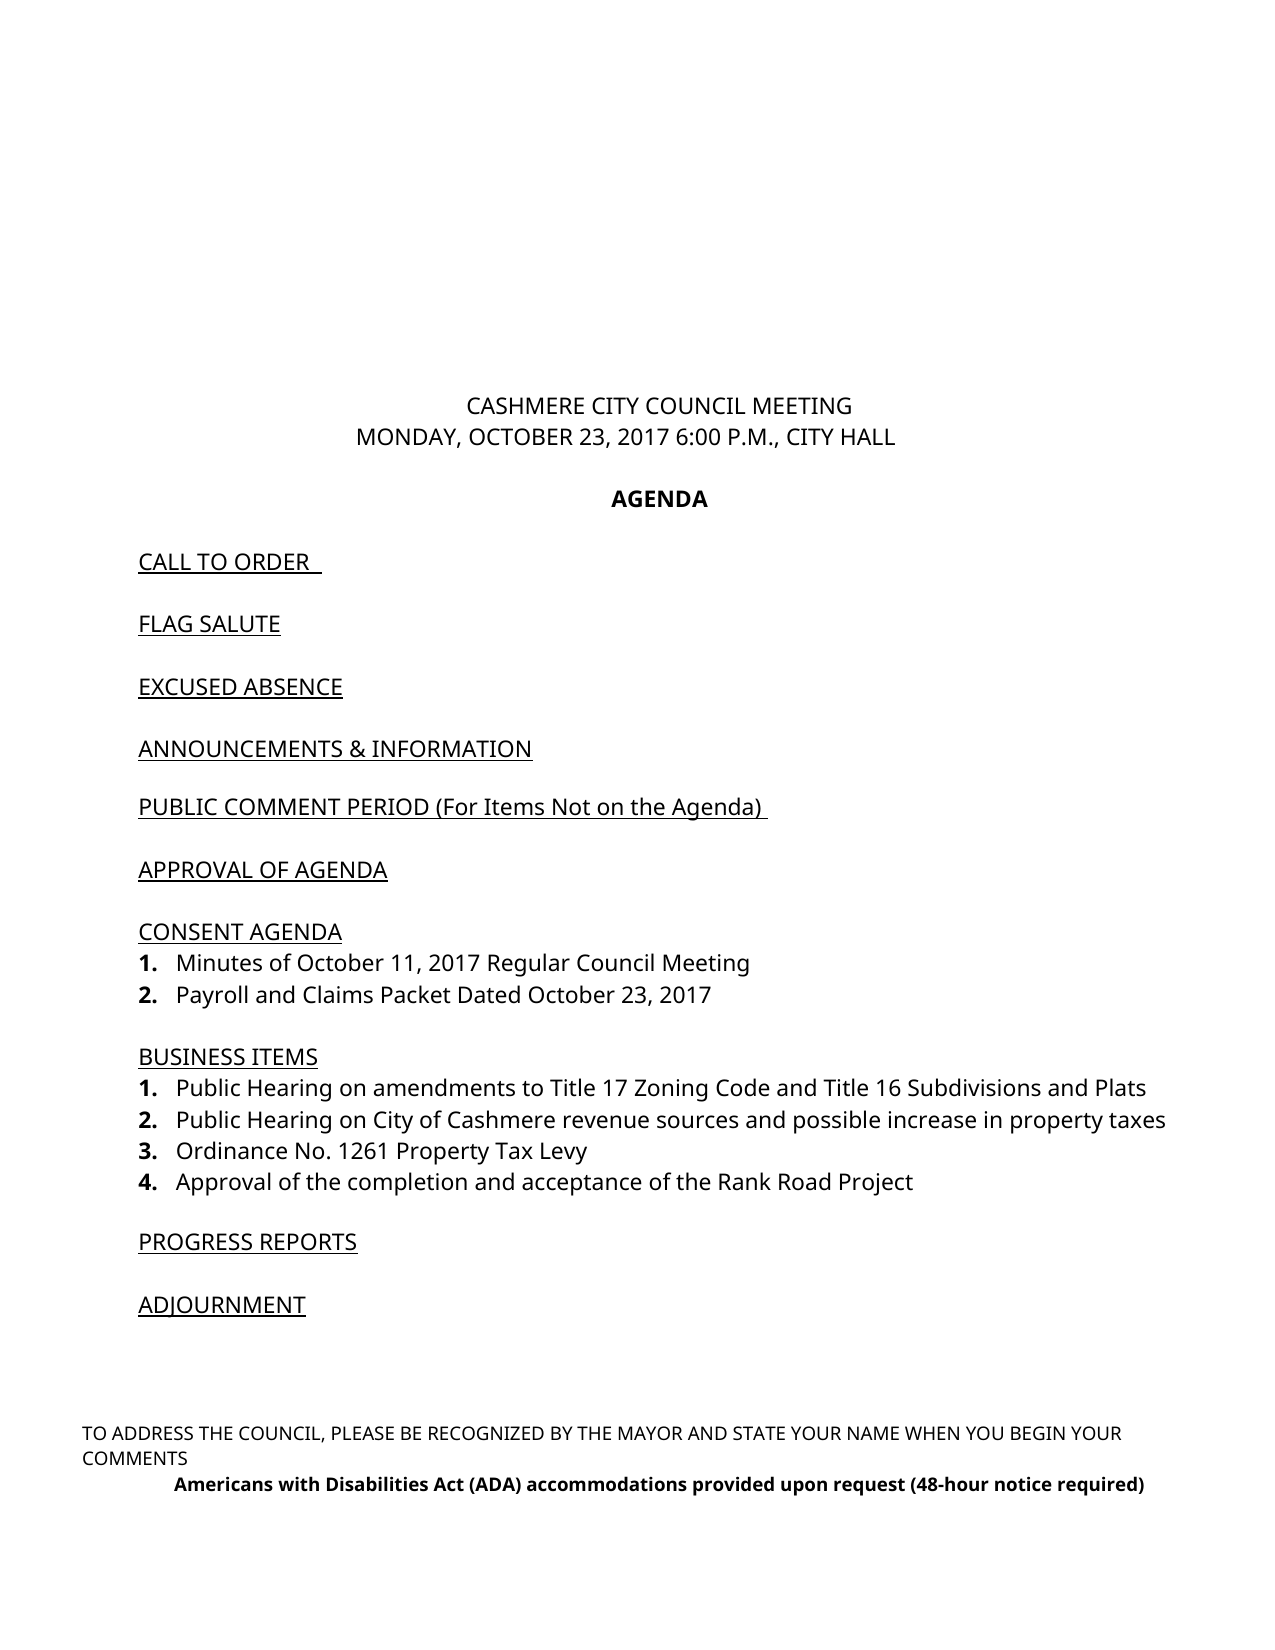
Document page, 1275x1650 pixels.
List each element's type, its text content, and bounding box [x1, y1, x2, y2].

list Approval of the completion and acceptance of the Rank Road Project [138, 1166, 1181, 1197]
subtitle CONSENT AGENDA [138, 916, 1181, 947]
list Minutes of October 11, 2017 Regular Council Meeting [138, 947, 1181, 978]
subtitle EXCUSED ABSENCE [138, 671, 1181, 702]
subtitle BUSINESS ITEMS [138, 1041, 1181, 1072]
text FLAG SALUTE [138, 608, 1181, 640]
text CASHMERE CITY COUNCIL MEETING [138, 390, 1181, 421]
list Payroll and Claims Packet Dated October 23, 2017 [138, 978, 1181, 1010]
list PROGRESS REPORTS [138, 1226, 1181, 1257]
list Public Hearing on amendments to Title 17 Zoning Code and Title 16 Subdivisions and Plats [138, 1072, 1181, 1103]
list ADJOURNMENT [138, 1288, 1181, 1320]
list Ordinance No. 1261 Property Tax Levy [138, 1135, 1181, 1166]
subtitle ANNOUNCEMENTS & INFORMATION [138, 733, 1181, 765]
subtitle PUBLIC COMMENT PERIOD (For Items Not on the Agenda) [138, 791, 1181, 822]
text MONDAY, OCTOBER 23, 2017 6:00 P.M., CITY HALL [138, 421, 1181, 452]
text CALL TO ORDER [138, 546, 1181, 577]
subtitle AGENDA [138, 483, 1181, 515]
list Public Hearing on City of Cashmere revenue sources and possible increase in property taxes [138, 1103, 1181, 1135]
subtitle APPROVAL OF AGENDA [138, 853, 1181, 885]
